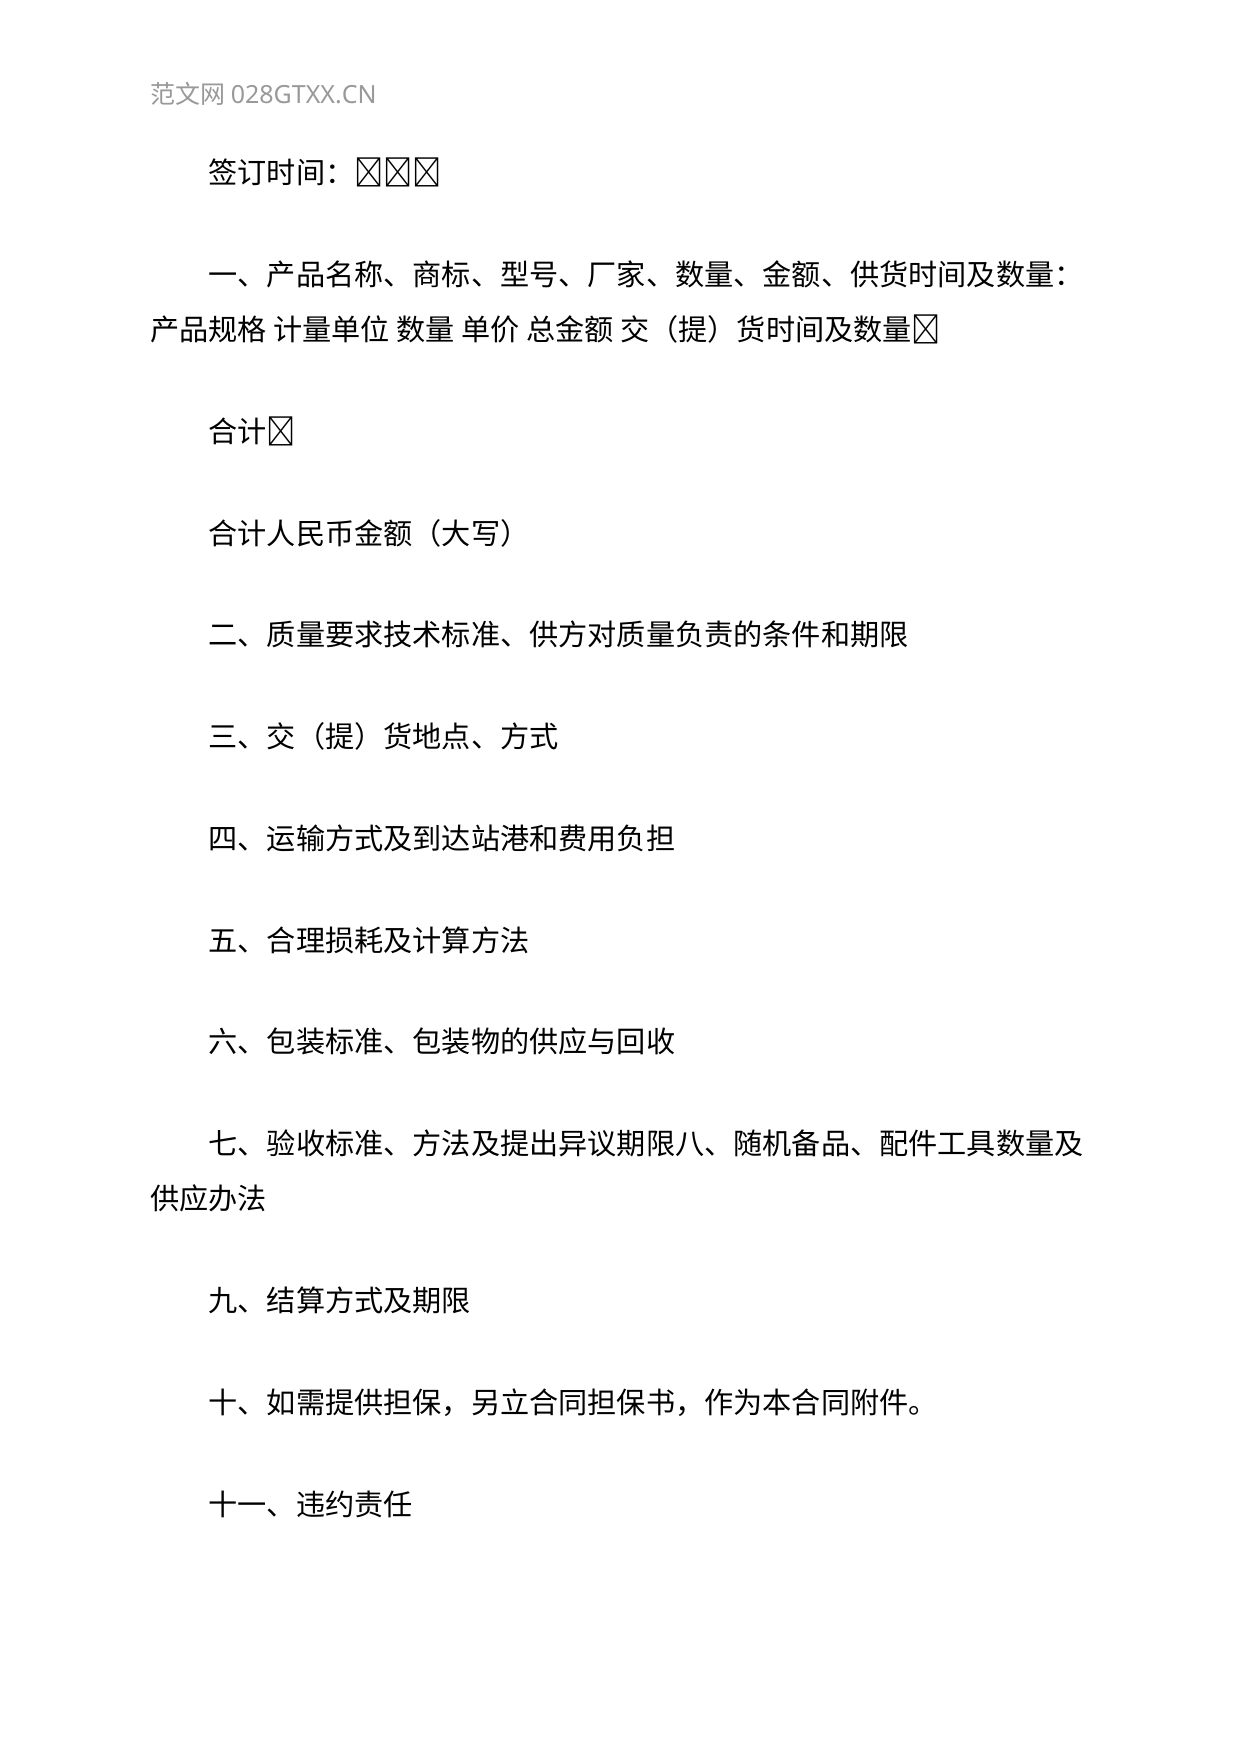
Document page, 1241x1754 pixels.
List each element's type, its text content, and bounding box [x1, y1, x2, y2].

text 九、结算方式及期限 [150, 1277, 1090, 1320]
text 签订时间： [150, 150, 1090, 192]
text 七、验收标准、方法及提出异议期限八、随机备品、配件工具数量及供应办法 [150, 1121, 1090, 1218]
text 十一、违约责任 [150, 1481, 1090, 1523]
text 十、如需提供担保，另立合同担保书，作为本合同附件。 [150, 1379, 1090, 1422]
text 合计人民币金额（大写） [150, 510, 1090, 552]
text 一、产品名称、商标、型号、厂家、数量、金额、供货时间及数量：产品规格 计量单位 数量 单价 总金额 交（提）货时间及数量 [150, 252, 1090, 349]
text 四、运输方式及到达站港和费用负担 [150, 816, 1090, 858]
text 三、交（提）货地点、方式 [150, 714, 1090, 756]
text 二、质量要求技术标准、供方对质量负责的条件和期限 [150, 612, 1090, 654]
text 六、包装标准、包装物的供应与回收 [150, 1019, 1090, 1061]
text 合计 [150, 408, 1090, 451]
text 五、合理损耗及计算方法 [150, 917, 1090, 959]
